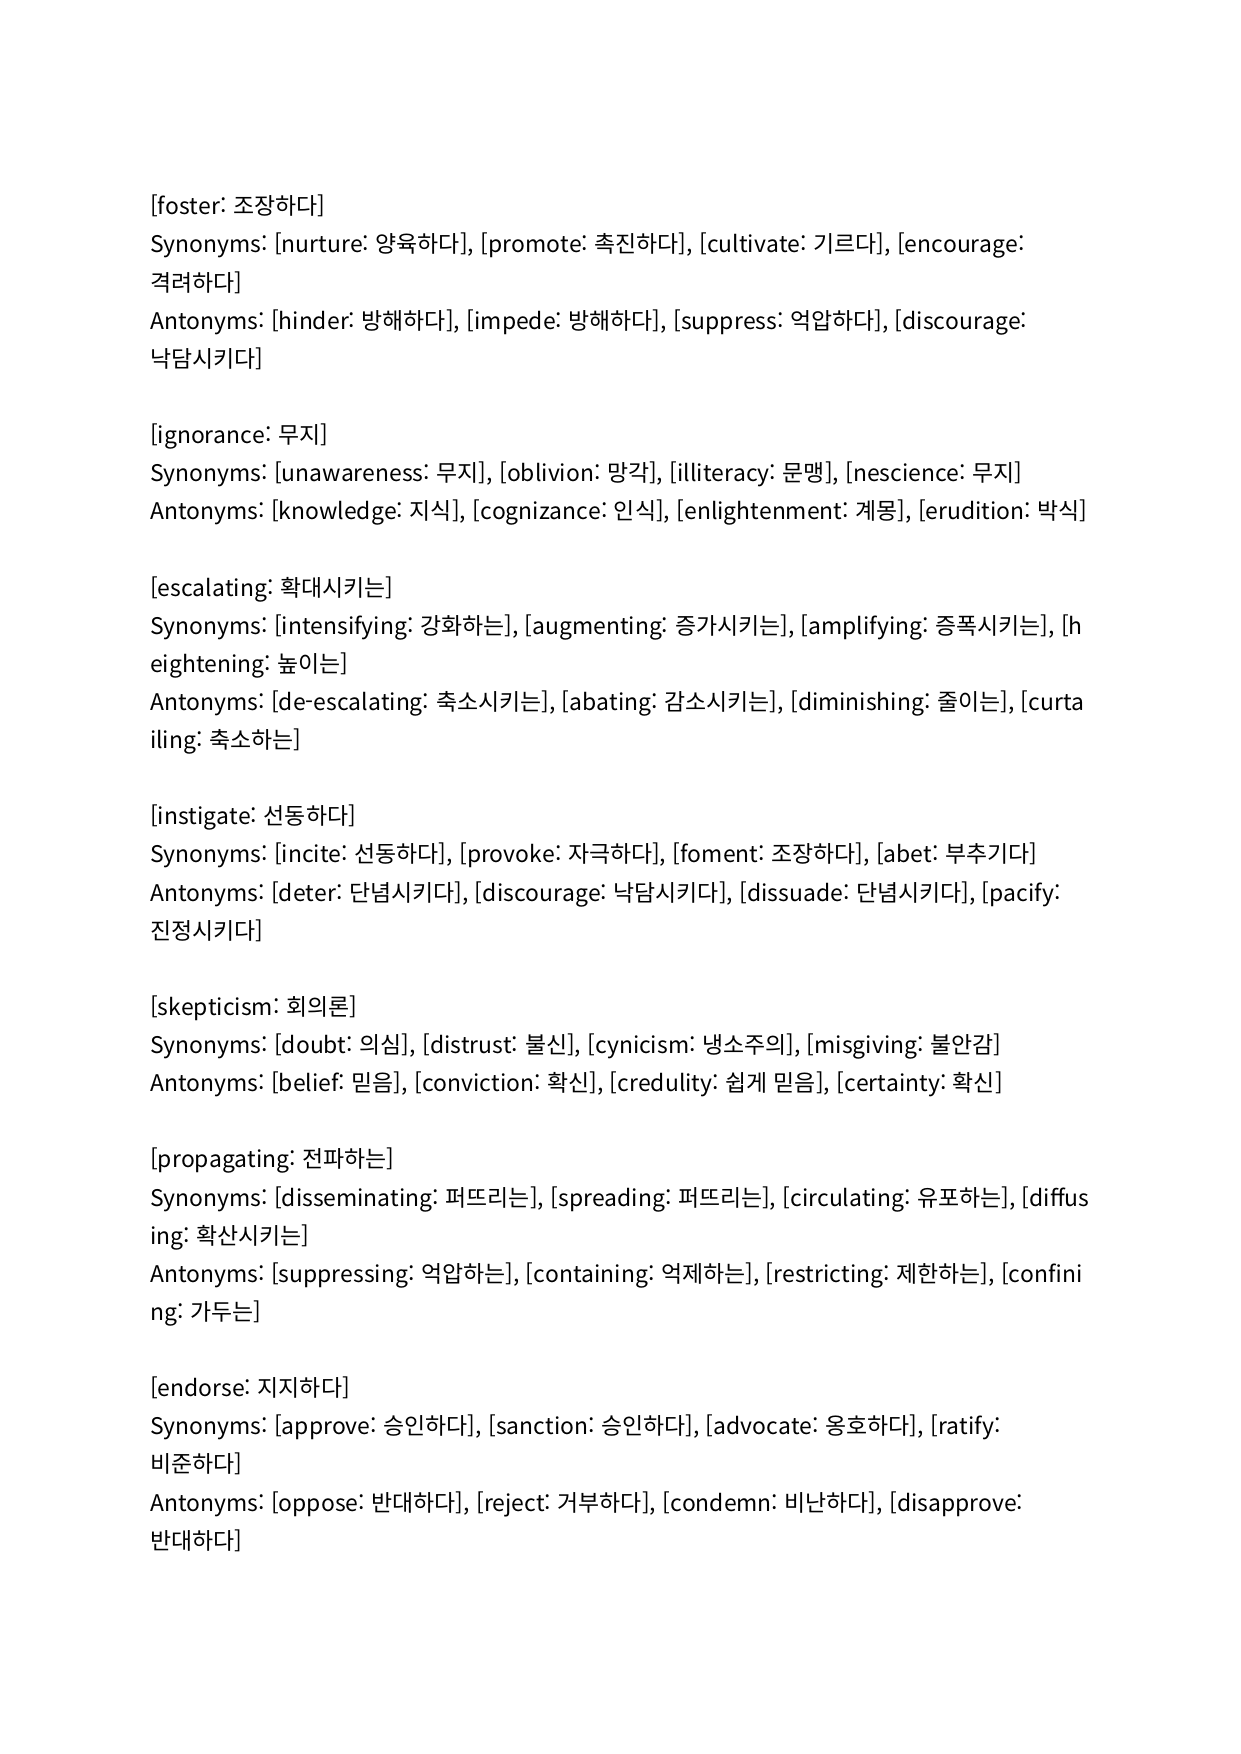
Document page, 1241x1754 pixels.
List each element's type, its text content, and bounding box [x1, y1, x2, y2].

text Antonyms: [deter: 단념시키다], [discourage: 낙담시키다], [dissuade: 단념시키다], [pacify: 진정시키다] [150, 874, 1090, 946]
text Synonyms: [unawareness: 무지], [oblivion: 망각], [illiteracy: 문맹], [nescience: 무지] [150, 455, 1090, 488]
text [escalating: 확대시키는] [150, 569, 1090, 603]
text Antonyms: [hinder: 방해하다], [impede: 방해하다], [suppress: 억압하다], [discourage: 낙담시키다] [150, 302, 1090, 374]
text [skepticism: 회의론] [150, 989, 1090, 1022]
text Synonyms: [disseminating: 퍼뜨리는], [spreading: 퍼뜨리는], [circulating: 유포하는], [diffusing: 확산시키는] [150, 1179, 1090, 1251]
text Antonyms: [knowledge: 지식], [cognizance: 인식], [enlightenment: 계몽], [erudition: 박식] [150, 493, 1090, 526]
text Synonyms: [intensifying: 강화하는], [augmenting: 증가시키는], [amplifying: 증폭시키는], [heightening: 높이는] [150, 607, 1090, 679]
text Synonyms: [approve: 승인하다], [sanction: 승인하다], [advocate: 옹호하다], [ratify: 비준하다] [150, 1408, 1090, 1479]
text Antonyms: [oppose: 반대하다], [reject: 거부하다], [condemn: 비난하다], [disapprove: 반대하다] [150, 1484, 1090, 1556]
text Antonyms: [de-escalating: 축소시키는], [abating: 감소시키는], [diminishing: 줄이는], [curtailing: 축소하는] [150, 684, 1090, 755]
text [ignorance: 무지] [150, 417, 1090, 450]
text Synonyms: [nurture: 양육하다], [promote: 촉진하다], [cultivate: 기르다], [encourage: 격려하다] [150, 226, 1090, 298]
text [foster: 조장하다] [150, 188, 1090, 221]
text Antonyms: [belief: 믿음], [conviction: 확신], [credulity: 쉽게 믿음], [certainty: 확신] [150, 1065, 1090, 1098]
text Synonyms: [doubt: 의심], [distrust: 불신], [cynicism: 냉소주의], [misgiving: 불안감] [150, 1027, 1090, 1060]
text Synonyms: [incite: 선동하다], [provoke: 자극하다], [foment: 조장하다], [abet: 부추기다] [150, 836, 1090, 869]
text Antonyms: [suppressing: 억압하는], [containing: 억제하는], [restricting: 제한하는], [confining: 가두는] [150, 1256, 1090, 1327]
text [instigate: 선동하다] [150, 798, 1090, 831]
text [endorse: 지지하다] [150, 1370, 1090, 1403]
text [propagating: 전파하는] [150, 1141, 1090, 1174]
